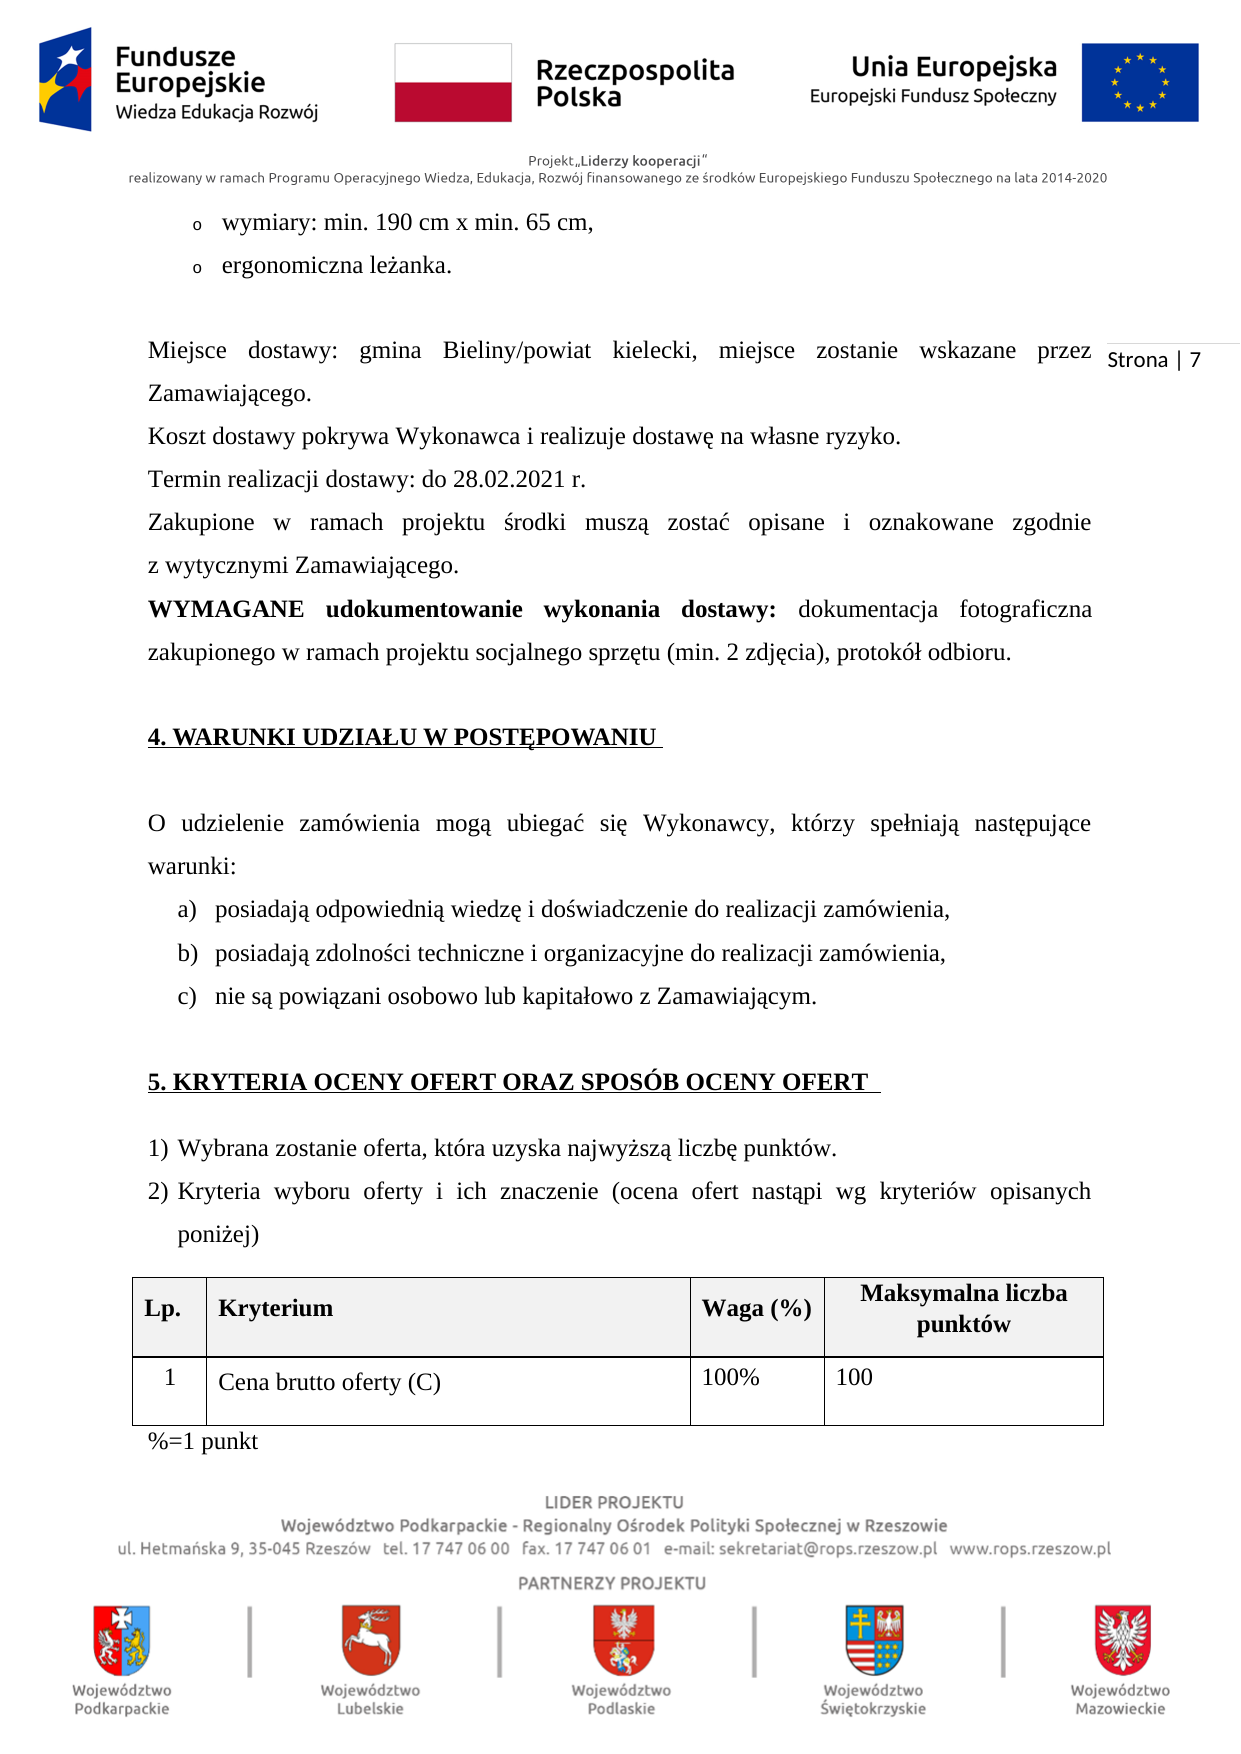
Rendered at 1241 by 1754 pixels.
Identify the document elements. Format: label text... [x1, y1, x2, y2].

text %=1 punkt [148, 1426, 1092, 1455]
list Wybrana zostanie oferta, która uzyska najwyższą liczbę punktów. [148, 1133, 1092, 1162]
text 5. KRYTERIA OCENY OFERT ORAZ SPOSÓB OCENY OFERT [148, 1067, 1092, 1096]
text Miejsce dostawy: gmina Bieliny/powiat kielecki, miejsce zostanie wskazane przez Zamawiającego. [148, 335, 1092, 407]
text O udzielenie zamówienia mogą ubiegać się Wykonawcy, którzy spełniają następujące warunki: [148, 808, 1092, 880]
table_cell 100 [825, 1358, 1103, 1425]
picture [0, 5, 1239, 210]
table_cell 100% [691, 1358, 824, 1425]
table_header Lp. [133, 1278, 206, 1356]
text WYMAGANE udokumentowanie wykonania dostawy: dokumentacja fotograficzna zakupionego w ramach projektu socjalnego sprzętu (min. 2 zdjęcia), protokół odbioru. [148, 594, 1092, 666]
text Zakupione w ramach projektu środki muszą zostać opisane i oznakowane zgodnie z wytycznymi Zamawiającego. [148, 507, 1092, 579]
table_header Waga (%) [691, 1278, 824, 1356]
picture [5, 1482, 1240, 1749]
table_cell Cena brutto oferty (C) [207, 1358, 690, 1425]
table_cell 1 [133, 1358, 206, 1425]
list ergonomiczna leżanka. [192, 250, 1092, 279]
text Termin realizacji dostawy: do 28.02.2021 r. [148, 464, 1092, 493]
list posiadają odpowiednią wiedzę i doświadczenie do realizacji zamówienia, [177, 894, 1092, 923]
list Kryteria wyboru oferty i ich znaczenie (ocena ofert nastąpi wg kryteriów opisanych poniżej) [148, 1176, 1092, 1248]
text 4. WARUNKI UDZIAŁU W POSTĘPOWANIU [148, 722, 1092, 751]
table_header Kryterium [207, 1278, 690, 1356]
list wymiary: min. 190 cm x min. 65 cm, [192, 207, 1092, 236]
table_header Maksymalna liczba punktów [825, 1278, 1103, 1356]
list posiadają zdolności techniczne i organizacyjne do realizacji zamówienia, [177, 938, 1092, 966]
text Koszt dostawy pokrywa Wykonawca i realizuje dostawę na własne ryzyko. [148, 421, 1092, 450]
list nie są powiązani osobowo lub kapitałowo z Zamawiającym. [177, 981, 1092, 1009]
